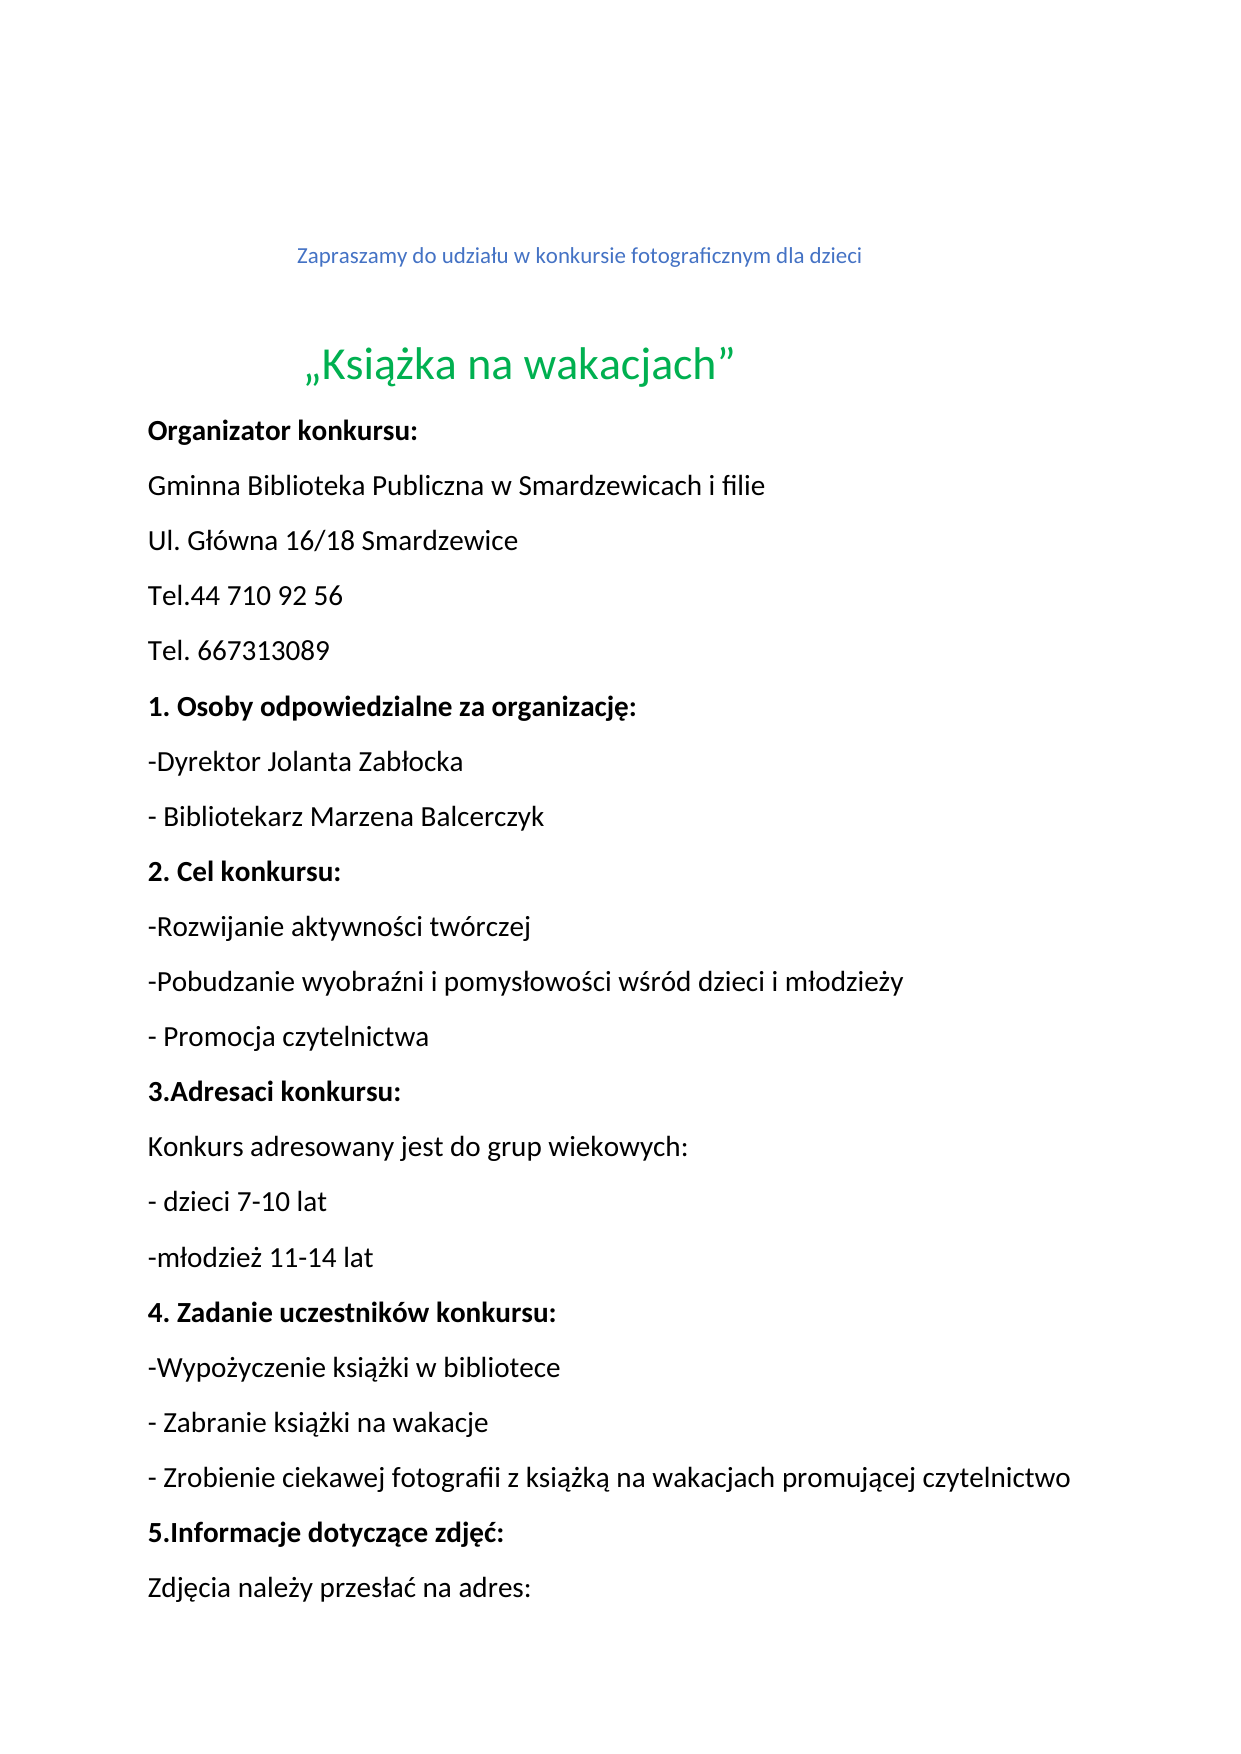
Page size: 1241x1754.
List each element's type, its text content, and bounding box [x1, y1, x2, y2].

text - Zrobienie ciekawej fotografii z książką na wakacjach promującej czytelnictwo [148, 1459, 1093, 1495]
text -Rozwijanie aktywności twórczej [148, 908, 1093, 944]
text 4. Zadanie uczestników konkursu: [148, 1294, 1093, 1329]
text - dzieci 7-10 lat [148, 1183, 1093, 1219]
text -młodzież 11-14 lat [148, 1239, 1093, 1274]
text 5.Informacje dotyczące zdjęć: [148, 1514, 1093, 1550]
text 1. Osoby odpowiedzialne za organizację: [148, 688, 1093, 723]
text 2. Cel konkursu: [148, 853, 1093, 888]
text Organizator konkursu: [148, 412, 1093, 448]
text „Książka na wakacjach” [148, 335, 1093, 391]
text Zapraszamy do udziału w konkursie fotograficznym dla dzieci [148, 241, 1093, 269]
text -Dyrektor Jolanta Zabłocka [148, 743, 1093, 778]
text Gminna Biblioteka Publiczna w Smardzewicach i filie [148, 467, 1093, 503]
text - Bibliotekarz Marzena Balcerczyk [148, 798, 1093, 833]
text 3.Adresaci konkursu: [148, 1073, 1093, 1109]
text Zdjęcia należy przesłać na adres: [148, 1569, 1093, 1605]
text -Wypożyczenie książki w bibliotece [148, 1349, 1093, 1384]
text - Zabranie książki na wakacje [148, 1404, 1093, 1439]
text Tel.44 710 92 56 [148, 577, 1093, 613]
text -Pobudzanie wyobraźni i pomysłowości wśród dzieci i młodzieży [148, 963, 1093, 999]
text Ul. Główna 16/18 Smardzewice [148, 522, 1093, 558]
text - Promocja czytelnictwa [148, 1018, 1093, 1054]
text Tel. 667313089 [148, 632, 1093, 668]
text Konkurs adresowany jest do grup wiekowych: [148, 1128, 1093, 1164]
